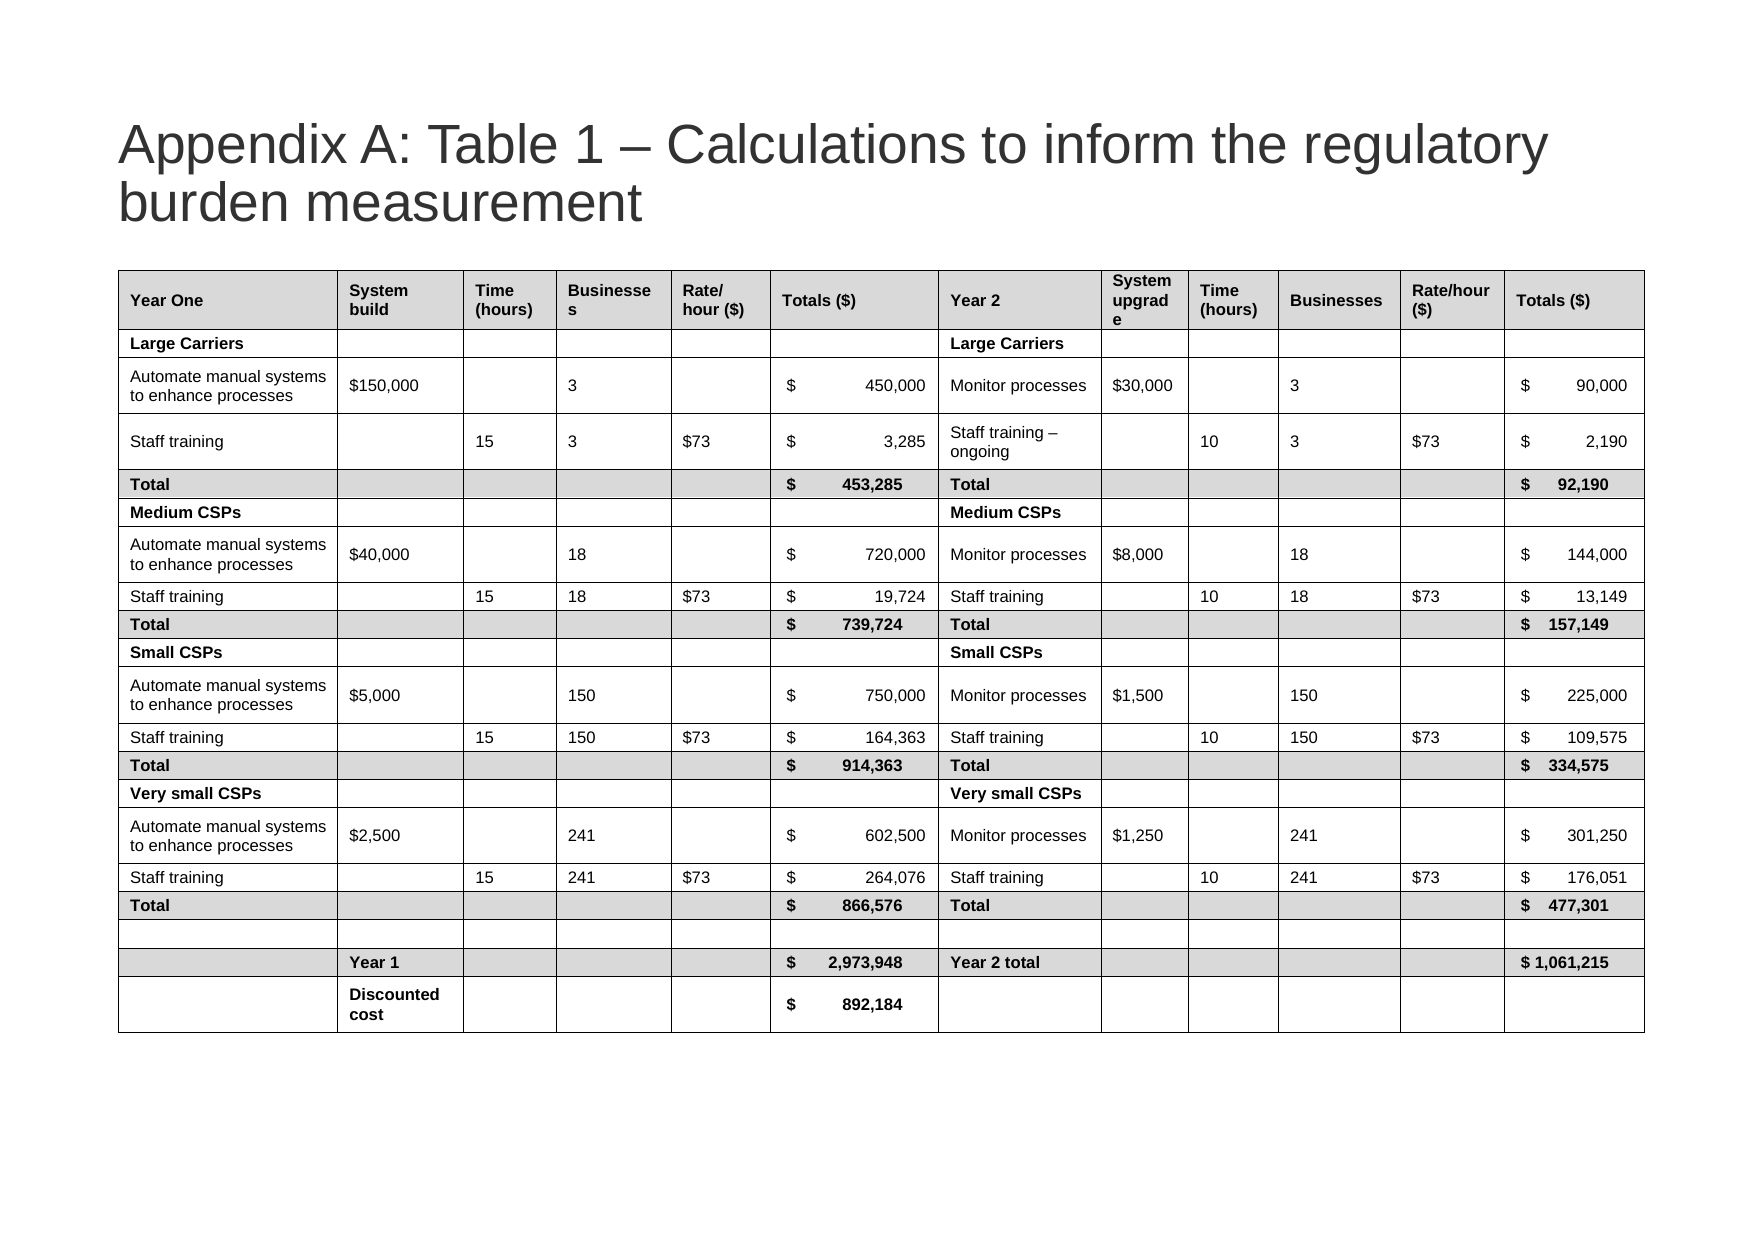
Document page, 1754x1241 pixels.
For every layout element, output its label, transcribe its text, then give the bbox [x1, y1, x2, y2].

table_cell [338, 330, 463, 357]
table_header Rate/hour ($) [672, 271, 770, 329]
table_cell [1401, 752, 1504, 779]
table_header Time (hours) [464, 271, 556, 329]
table_cell Total [119, 892, 337, 919]
table_cell [1102, 611, 1188, 638]
table_cell [1401, 780, 1504, 807]
table_cell Total [939, 470, 1101, 497]
table_header Businesses [1279, 271, 1400, 329]
table_cell Staff training [119, 414, 337, 469]
table_cell [1279, 639, 1400, 666]
table_cell Very small CSPs [119, 780, 337, 807]
table_cell [771, 639, 938, 666]
table_cell $ 3,285 [771, 414, 938, 469]
table_cell 150 [557, 724, 671, 751]
table_cell Total [939, 611, 1101, 638]
table_cell 15 [464, 583, 556, 610]
table_header Year 2 [939, 271, 1101, 329]
table_cell Discounted cost [338, 977, 463, 1032]
table_cell [464, 639, 556, 666]
table_cell [464, 611, 556, 638]
table_cell Medium CSPs [939, 499, 1101, 526]
table_cell $73 [1401, 414, 1504, 469]
table_cell [1102, 470, 1188, 497]
table_cell [1102, 780, 1188, 807]
table_cell Total [119, 611, 337, 638]
table_cell [1189, 639, 1278, 666]
table_cell [1102, 499, 1188, 526]
table_cell [1102, 864, 1188, 891]
table_cell 18 [557, 583, 671, 610]
table_cell 241 [1279, 864, 1400, 891]
table_cell [464, 330, 556, 357]
table_cell $73 [1401, 864, 1504, 891]
table_cell [1401, 892, 1504, 919]
table_cell [1189, 780, 1278, 807]
table_cell [771, 920, 938, 947]
table_cell $ 892,184 [771, 977, 938, 1032]
table_cell [672, 358, 770, 413]
table_cell [1401, 949, 1504, 976]
table_cell [338, 639, 463, 666]
table_cell [771, 780, 938, 807]
table_cell Staff training – ongoing [939, 414, 1101, 469]
table_cell [1102, 414, 1188, 469]
table_cell [338, 752, 463, 779]
table_cell [1189, 527, 1278, 582]
table_cell [1189, 892, 1278, 919]
table_cell [557, 330, 671, 357]
table_cell $ 866,576 [771, 892, 938, 919]
table_cell [1189, 470, 1278, 497]
table_cell [1401, 920, 1504, 947]
table_cell [464, 752, 556, 779]
table_cell 10 [1189, 583, 1278, 610]
table_header Businesses [557, 271, 671, 329]
table_cell $73 [1401, 583, 1504, 610]
table_cell 10 [1189, 724, 1278, 751]
table_cell [1401, 808, 1504, 863]
table_cell [1505, 499, 1644, 526]
table_cell 150 [557, 667, 671, 722]
table_cell [1279, 949, 1400, 976]
table_cell Staff training [939, 724, 1101, 751]
table_cell [464, 527, 556, 582]
table_header Rate/hour ($) [1401, 271, 1504, 329]
table_cell [557, 611, 671, 638]
table_cell [1102, 920, 1188, 947]
table_cell Total [119, 752, 337, 779]
table_cell [1102, 892, 1188, 919]
table_cell $ 914,363 [771, 752, 938, 779]
table_cell [557, 499, 671, 526]
table_cell Monitor processes [939, 358, 1101, 413]
table_cell $2,500 [338, 808, 463, 863]
table_cell Small CSPs [939, 639, 1101, 666]
table_cell $ 2,973,948 [771, 949, 938, 976]
table_cell [672, 949, 770, 976]
table_cell [1401, 358, 1504, 413]
table_cell $ 720,000 [771, 527, 938, 582]
table_cell [1189, 808, 1278, 863]
table_cell 15 [464, 864, 556, 891]
table_cell [1505, 977, 1644, 1032]
table_cell [1189, 499, 1278, 526]
table_cell $30,000 [1102, 358, 1188, 413]
table_cell [672, 892, 770, 919]
table_cell 150 [1279, 667, 1400, 722]
table_cell [464, 920, 556, 947]
table_cell [672, 808, 770, 863]
table_cell $ 453,285 [771, 470, 938, 497]
table_cell $ 301,250 [1505, 808, 1644, 863]
table_cell [771, 330, 938, 357]
table_cell 3 [557, 414, 671, 469]
table_cell [1102, 583, 1188, 610]
table_cell [1401, 470, 1504, 497]
table_cell [338, 724, 463, 751]
table_cell Staff training [119, 724, 337, 751]
table_cell [672, 330, 770, 357]
table_cell [464, 667, 556, 722]
table_cell [1505, 920, 1644, 947]
table_cell Large Carriers [939, 330, 1101, 357]
table_cell Total [119, 470, 337, 497]
table_cell $ 13,149 [1505, 583, 1644, 610]
table_cell [338, 864, 463, 891]
table_cell Very small CSPs [939, 780, 1101, 807]
table_cell 3 [1279, 358, 1400, 413]
table_cell [557, 752, 671, 779]
table_cell $ 176,051 [1505, 864, 1644, 891]
table_cell [1279, 752, 1400, 779]
table_cell [1279, 611, 1400, 638]
table_cell [1189, 949, 1278, 976]
table_header Totals ($) [771, 271, 938, 329]
table_cell $ 157,149 [1505, 611, 1644, 638]
table_cell [464, 499, 556, 526]
table_cell [672, 667, 770, 722]
table_cell 10 [1189, 864, 1278, 891]
table_cell [338, 470, 463, 497]
table_cell [771, 499, 938, 526]
table_cell [1401, 499, 1504, 526]
table_cell [119, 949, 337, 976]
table_cell [557, 780, 671, 807]
table_cell 241 [1279, 808, 1400, 863]
table_cell $ 164,363 [771, 724, 938, 751]
table_cell [338, 920, 463, 947]
table_cell [1401, 330, 1504, 357]
table_cell [464, 892, 556, 919]
table_cell $ 225,000 [1505, 667, 1644, 722]
table_cell $ 1,061,215 [1505, 949, 1644, 976]
table_cell 241 [557, 864, 671, 891]
table_cell Automate manual systems to enhance processes [119, 358, 337, 413]
table_cell $8,000 [1102, 527, 1188, 582]
table_cell 3 [1279, 414, 1400, 469]
table_cell Medium CSPs [119, 499, 337, 526]
table_cell $ 739,724 [771, 611, 938, 638]
table_cell [464, 780, 556, 807]
table_cell 18 [1279, 583, 1400, 610]
table_cell [557, 949, 671, 976]
table_cell [1401, 977, 1504, 1032]
table_header System build [338, 271, 463, 329]
table_cell $40,000 [338, 527, 463, 582]
table_cell [1189, 330, 1278, 357]
table_cell [1279, 977, 1400, 1032]
table_cell [1279, 330, 1400, 357]
table_cell $73 [1401, 724, 1504, 751]
table_cell [1102, 752, 1188, 779]
table_cell Total [939, 752, 1101, 779]
table_cell Monitor processes [939, 667, 1101, 722]
table_cell [557, 920, 671, 947]
table_cell [1401, 639, 1504, 666]
table_cell [1505, 639, 1644, 666]
table_cell [1279, 892, 1400, 919]
table_cell [464, 949, 556, 976]
table_cell [939, 977, 1101, 1032]
table_cell [1102, 330, 1188, 357]
table_cell [557, 892, 671, 919]
table_header Time (hours) [1189, 271, 1278, 329]
table_cell $ 109,575 [1505, 724, 1644, 751]
table_cell $150,000 [338, 358, 463, 413]
table_cell [338, 892, 463, 919]
table_cell [338, 611, 463, 638]
table_cell [1279, 470, 1400, 497]
table_cell [672, 470, 770, 497]
table_cell Year 2 total [939, 949, 1101, 976]
table_cell Large Carriers [119, 330, 337, 357]
table_cell [1189, 977, 1278, 1032]
table_cell [338, 780, 463, 807]
table_cell 241 [557, 808, 671, 863]
table_cell $ 144,000 [1505, 527, 1644, 582]
subtitle Appendix A: Table 1 – Calculations to inform the regulatory burden measurement [118, 118, 1551, 233]
table_cell $73 [672, 724, 770, 751]
table_cell 15 [464, 414, 556, 469]
table_cell [672, 977, 770, 1032]
table_cell Automate manual systems to enhance processes [119, 808, 337, 863]
table_cell [1279, 920, 1400, 947]
table_cell Small CSPs [119, 639, 337, 666]
table_cell $73 [672, 583, 770, 610]
table_cell Total [939, 892, 1101, 919]
table_cell Monitor processes [939, 527, 1101, 582]
table_cell $ 2,190 [1505, 414, 1644, 469]
table_cell 150 [1279, 724, 1400, 751]
table_cell [119, 920, 337, 947]
table_cell [1401, 611, 1504, 638]
table_cell [1505, 330, 1644, 357]
table_cell Staff training [119, 583, 337, 610]
table_cell $ 334,575 [1505, 752, 1644, 779]
table_cell [557, 470, 671, 497]
table_cell $73 [672, 864, 770, 891]
table_cell [1279, 780, 1400, 807]
table_cell [1189, 667, 1278, 722]
table_cell [1189, 752, 1278, 779]
table_cell [557, 639, 671, 666]
table_header Year One [119, 271, 337, 329]
table_cell [338, 583, 463, 610]
table_cell [672, 499, 770, 526]
table_cell Monitor processes [939, 808, 1101, 863]
table_cell [464, 808, 556, 863]
table_cell [1102, 977, 1188, 1032]
table_cell [464, 358, 556, 413]
table_header Totals ($) [1505, 271, 1644, 329]
table_header System upgrade [1102, 271, 1188, 329]
table_cell 18 [557, 527, 671, 582]
table_cell Staff training [939, 864, 1101, 891]
table_cell [672, 780, 770, 807]
table_cell [1102, 639, 1188, 666]
table_cell [338, 414, 463, 469]
table_cell [1279, 499, 1400, 526]
table_cell [672, 639, 770, 666]
table_cell [1505, 780, 1644, 807]
table_cell 3 [557, 358, 671, 413]
table_cell [1102, 724, 1188, 751]
table_cell Staff training [939, 583, 1101, 610]
table_cell [1401, 527, 1504, 582]
table_cell 15 [464, 724, 556, 751]
table_cell $ 750,000 [771, 667, 938, 722]
table_cell 10 [1189, 414, 1278, 469]
table_cell [1401, 667, 1504, 722]
table_cell $ 19,724 [771, 583, 938, 610]
table_cell $ 450,000 [771, 358, 938, 413]
table_cell 18 [1279, 527, 1400, 582]
table_cell [464, 977, 556, 1032]
table_cell Year 1 [338, 949, 463, 976]
table_cell Staff training [119, 864, 337, 891]
table_cell $ 90,000 [1505, 358, 1644, 413]
table_cell [672, 752, 770, 779]
table_cell [338, 499, 463, 526]
table_cell [1189, 611, 1278, 638]
table_cell $ 92,190 [1505, 470, 1644, 497]
table_cell [672, 920, 770, 947]
table_cell [1189, 358, 1278, 413]
table_cell Automate manual systems to enhance processes [119, 667, 337, 722]
table_cell [1189, 920, 1278, 947]
table_cell $1,250 [1102, 808, 1188, 863]
table_cell $5,000 [338, 667, 463, 722]
table_cell [1102, 949, 1188, 976]
table_cell $ 477,301 [1505, 892, 1644, 919]
table_cell [939, 920, 1101, 947]
table_cell Automate manual systems to enhance processes [119, 527, 337, 582]
table_cell $1,500 [1102, 667, 1188, 722]
table_cell [557, 977, 671, 1032]
table_cell $ 602,500 [771, 808, 938, 863]
table_cell [464, 470, 556, 497]
table_cell [672, 611, 770, 638]
table_cell $ 264,076 [771, 864, 938, 891]
table_cell [672, 527, 770, 582]
table_cell [119, 977, 337, 1032]
table_cell $73 [672, 414, 770, 469]
